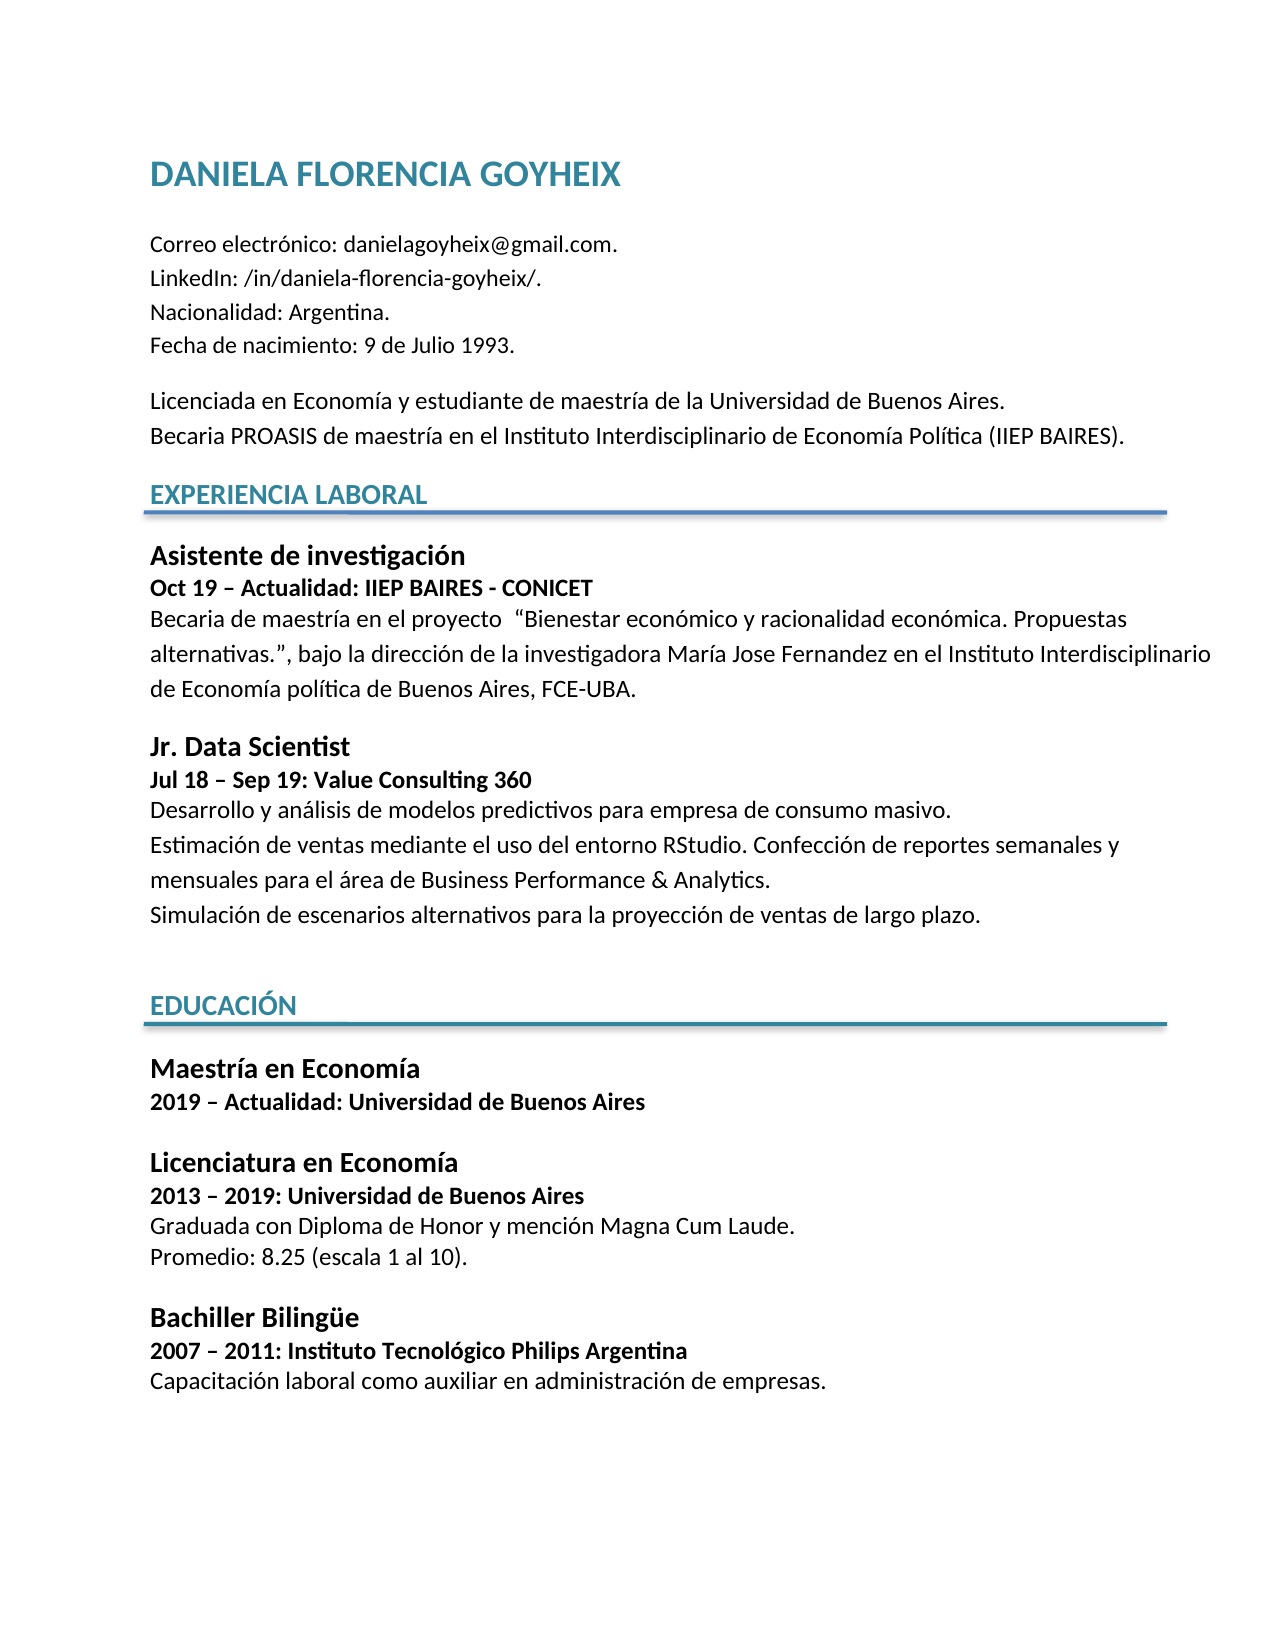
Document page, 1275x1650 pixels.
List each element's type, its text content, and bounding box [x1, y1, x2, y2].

text Bachiller Bilingüe 2007 – 2011: Instituto Tecnológico Philips Argentina [150, 1299, 1144, 1365]
text Capacitación laboral como auxiliar en administración de empresas. [150, 1365, 1144, 1396]
text Desarrollo y análisis de modelos predictivos para empresa de consumo masivo. Estimación de ventas mediante el uso del entorno RStudio. Confección de reportes semanales y mensuales para el área de Business Performance & Analytics. Simulación de escenarios alternativos para la proyección de ventas de largo plazo. [150, 795, 1237, 962]
text Maestría en Economía [150, 1051, 1144, 1086]
text 2019 – Actualidad: Universidad de Buenos Aires [150, 1086, 1144, 1117]
text 2013 – 2019: Universidad de Buenos Aires Graduada con Diploma de Honor y mención Magna Cum Laude. Promedio: 8.25 (escala 1 al 10). [150, 1180, 1144, 1272]
text Becaria de maestría en el proyecto “Bienestar económico y racionalidad económica. Propuestas alternativas.”, bajo la dirección de la investigadora María Jose Fernandez en el Instituto Interdisciplinario de Economía política de Buenos Aires, FCE-UBA. [150, 603, 1237, 703]
text Correo electrónico: danielagoyheix@gmail.com. LinkedIn: /in/daniela-florencia-goyheix/. Nacionalidad: Argentina. Fecha de nacimiento: 9 de Julio 1993. [150, 196, 1237, 360]
text Jr. Data Scientist Jul 18 – Sep 19: Value Consulting 360 [150, 728, 1144, 795]
text Licenciatura en Economía [150, 1144, 1144, 1180]
text EXPERIENCIA LABORAL [150, 476, 1144, 508]
text Licenciada en Economía y estudiante de maestría de la Universidad de Buenos Aires. Becaria PROASIS de maestría en el Instituto Interdisciplinario de Economía Política (IIEP BAIRES). [150, 385, 1237, 450]
text EDUCACIÓN [150, 987, 1144, 1020]
text Oct 19 – Actualidad: IIEP BAIRES - CONICET [150, 572, 1144, 603]
text Asistente de investigación [150, 537, 1144, 572]
text DANIELA FLORENCIA GOYHEIX [150, 150, 1144, 196]
